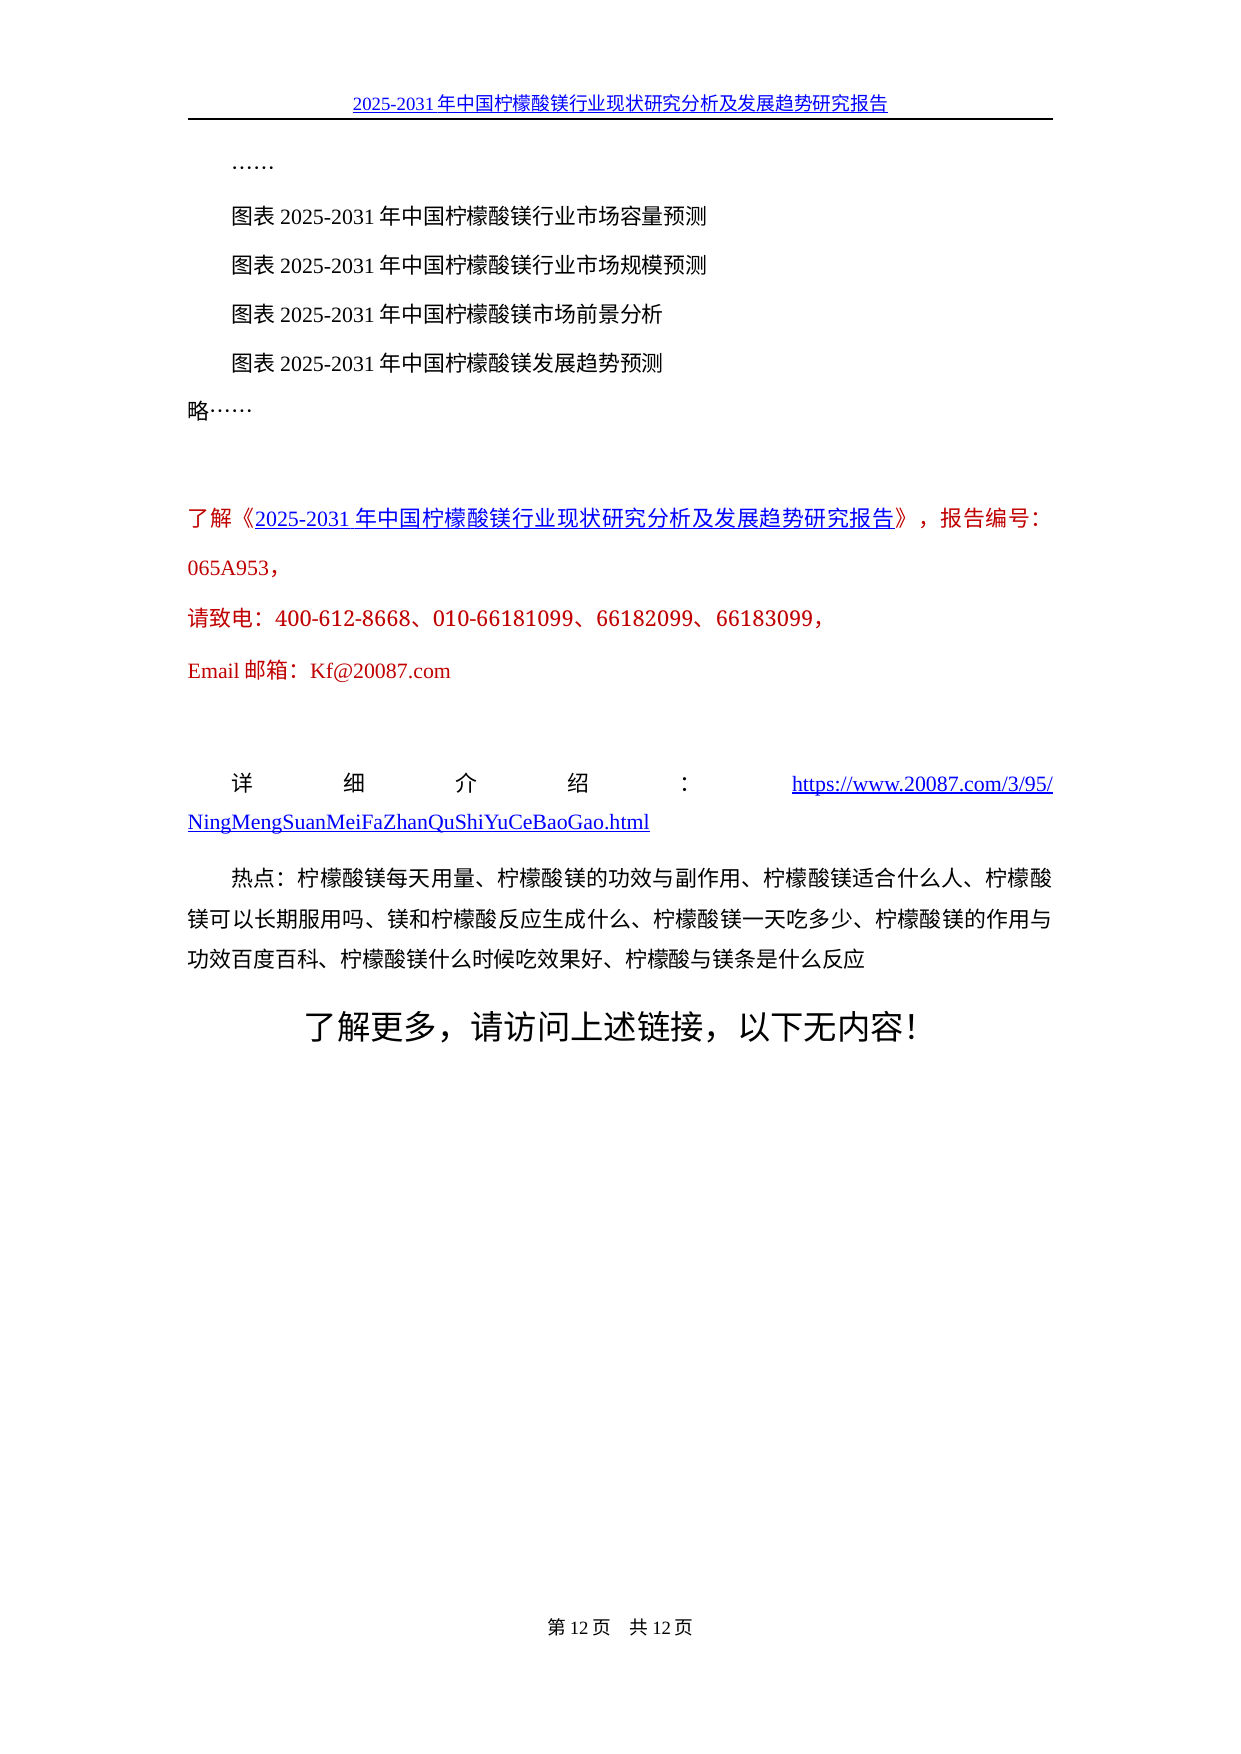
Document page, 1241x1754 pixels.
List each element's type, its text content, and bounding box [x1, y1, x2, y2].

text 请致电：400-612-8668、010-66181099、66182099、66183099， [187, 601, 1053, 633]
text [187, 150, 1053, 426]
text Email邮箱：Kf@20087.com [187, 652, 1053, 685]
text 热点：柠檬酸镁每天用量、柠檬酸镁的功效与副作用、柠檬酸镁适合什么人、柠檬酸镁可以长期服用吗、镁和柠檬酸反应生成什么、柠檬酸镁一天吃多少、柠檬酸镁的作用与功效百度百科、柠檬酸镁什么时候吃效果好、柠檬酸与镁条是什么反应 [187, 861, 1053, 974]
text 了解《2025-2031年中国柠檬酸镁行业现状研究分析及发展趋势研究报告》，报告编号：065A953， [187, 500, 1053, 582]
text 详细介绍：https://www.20087.com/3/95/NingMengSuanMeiFaZhanQuShiYuCeBaoGao.html [187, 765, 1053, 838]
title 了解更多，请访问上述链接，以下无内容！ [187, 992, 1053, 1057]
